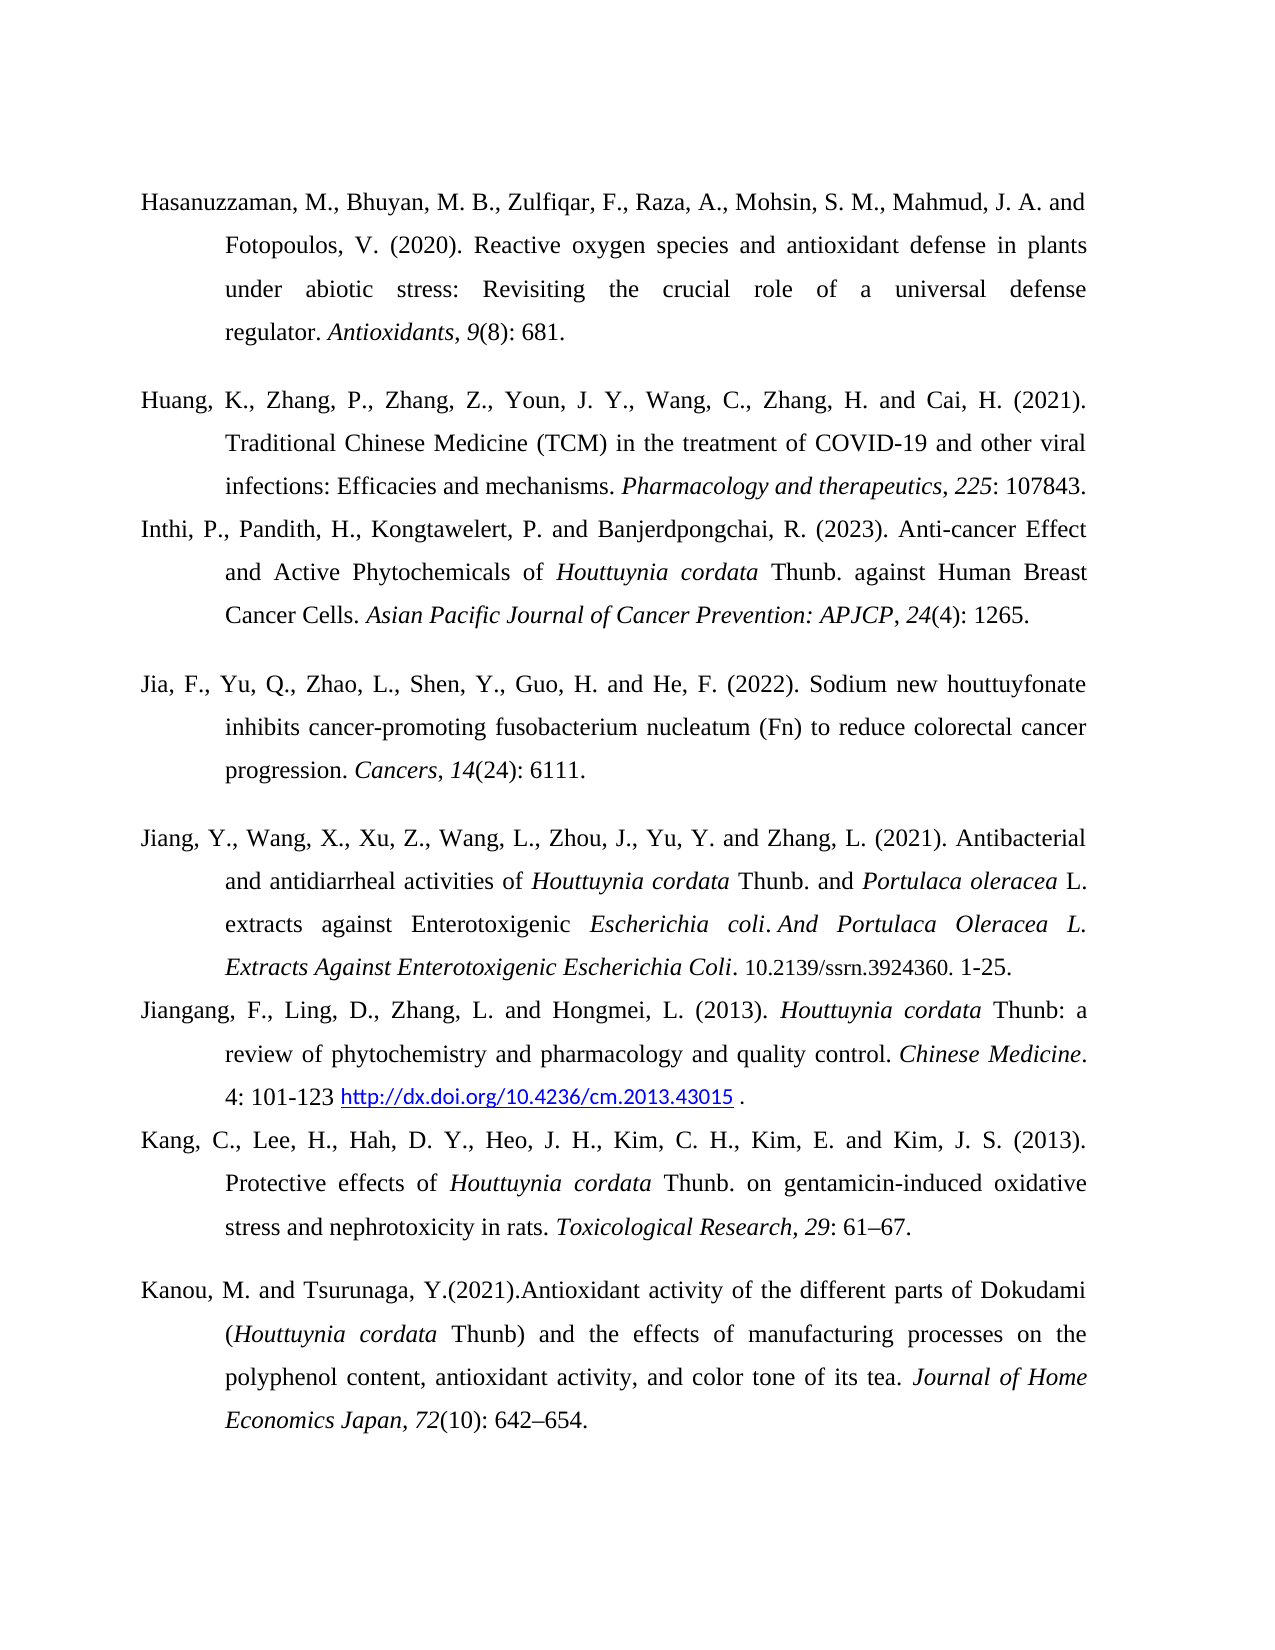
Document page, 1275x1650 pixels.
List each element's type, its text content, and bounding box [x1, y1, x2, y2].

text Kang, C., Lee, H., Hah, D. Y., Heo, J. H., Kim, C. H., Kim, E. and Kim, J. S. (2013). Protective effects of Houttuynia cordata Thunb. on gentamicin-induced oxidative stress and nephrotoxicity in rats. Toxicological Research, 29: 61–67. [141, 1125, 1087, 1240]
text Inthi, P., Pandith, H., Kongtawelert, P. and Banjerdpongchai, R. (2023). Anti-cancer Effect and Active Phytochemicals of Houttuynia cordata Thunb. against Human Breast Cancer Cells. Asian Pacific Journal of Cancer Prevention: APJCP, 24(4): 1265. [141, 514, 1087, 629]
text Huang, K., Zhang, P., Zhang, Z., Youn, J. Y., Wang, C., Zhang, H. and Cai, H. (2021). Traditional Chinese Medicine (TCM) in the treatment of COVID-19 and other viral infections: Efficacies and mechanisms. Pharmacology and therapeutics, 225: 107843. [141, 385, 1087, 500]
text Jiang, Y., Wang, X., Xu, Z., Wang, L., Zhou, J., Yu, Y. and Zhang, L. (2021). Antibacterial and antidiarrheal activities of Houttuynia cordata Thunb. and Portulaca oleracea L. extracts against Enterotoxigenic Escherichia coli. And Portulaca Oleracea L. Extracts Against Enterotoxigenic Escherichia Coli. 10.2139/ssrn.3924360. 1-25. [141, 823, 1087, 981]
text Jiangang, F., Ling, D., Zhang, L. and Hongmei, L. (2013). Houttuynia cordata Thunb: a review of phytochemistry and pharmacology and quality control. Chinese Medicine. 4: 101-123 http://dx.doi.org/10.4236/cm.2013.43015 . [141, 1024, 1087, 1111]
text Jia, F., Yu, Q., Zhao, L., Shen, Y., Guo, H. and He, F. (2022). Sodium new houttuyfonate inhibits cancer-promoting fusobacterium nucleatum (Fn) to reduce colorectal cancer progression. Cancers, 14(24): 6111. [141, 669, 1087, 784]
text Kanou, M. and Tsurunaga, Y.(2021).Antioxidant activity of the different parts of Dokudami (Houttuynia cordata Thunb) and the effects of manufacturing processes on the polyphenol content, antioxidant activity, and color tone of its tea. Journal of Home Economics Japan, 72(10): 642–654. [141, 1276, 1087, 1434]
text Hasanuzzaman, M., Bhuyan, M. B., Zulfiqar, F., Raza, A., Mohsin, S. M., Mahmud, J. A. and Fotopoulos, V. (2020). Reactive oxygen species and antioxidant defense in plants under abiotic stress: Revisiting the crucial role of a universal defense regulator. Antioxidants, 9(8): 681. [141, 187, 1087, 346]
